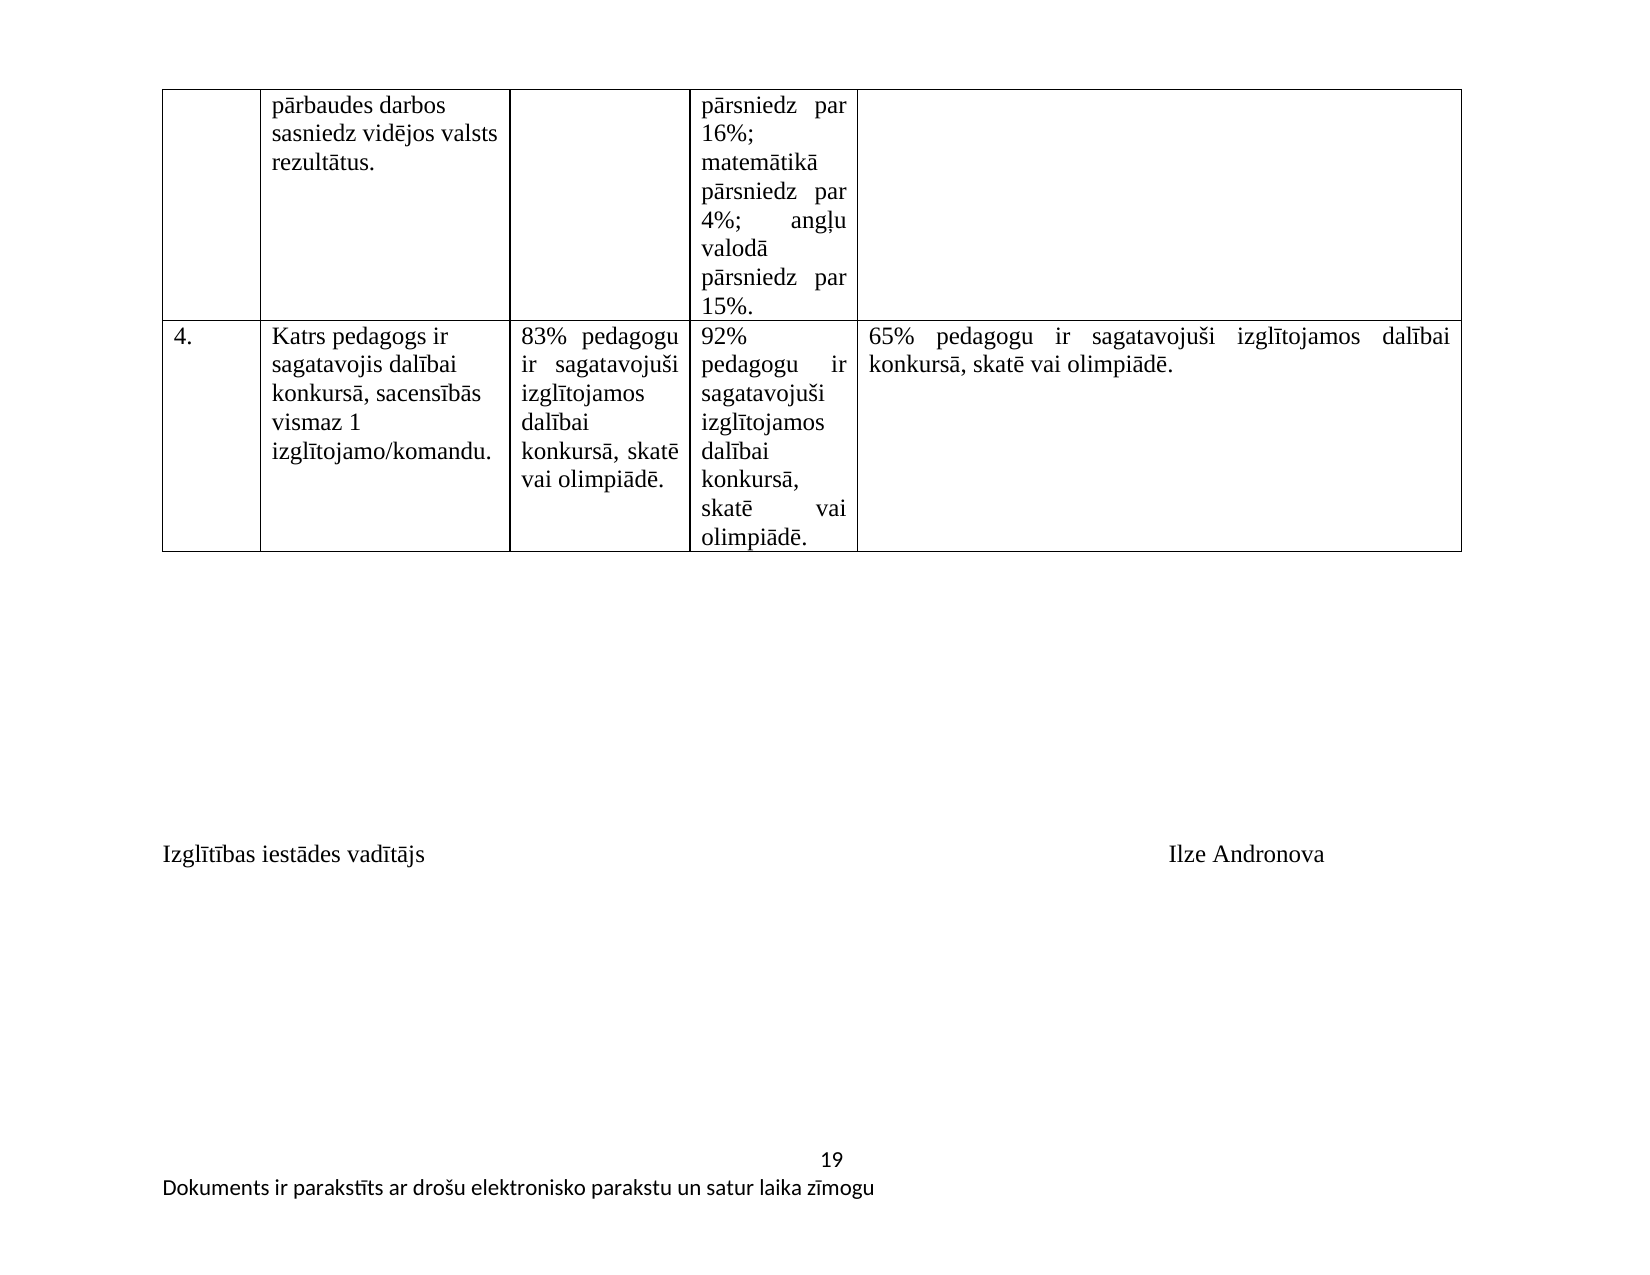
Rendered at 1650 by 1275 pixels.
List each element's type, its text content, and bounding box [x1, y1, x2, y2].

text Izglītības iestādes vadītājs Ilze Andronova [162, 839, 1500, 868]
table_cell Katrs pedagogs ir sagatavojis dalībai konkursā, sacensībās vismaz 1 izglītojamo/komandu. [261, 321, 509, 551]
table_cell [691, 90, 857, 320]
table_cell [261, 90, 509, 320]
table_cell 3. [163, 90, 260, 320]
table_cell 92% pedagogu ir sagatavojuši izglītojamos dalībai konkursā, skatē vai olimpiādē. [691, 321, 857, 551]
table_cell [858, 90, 1461, 320]
table_cell 83% pedagogu ir sagatavojuši izglītojamos dalībai konkursā, skatē vai olimpiādē. [511, 321, 689, 551]
table_cell 65% pedagogu ir sagatavojuši izglītojamos dalībai konkursā, skatē vai olimpiādē. [858, 321, 1461, 551]
table_cell 4. [163, 321, 260, 551]
table_cell - [511, 90, 689, 320]
